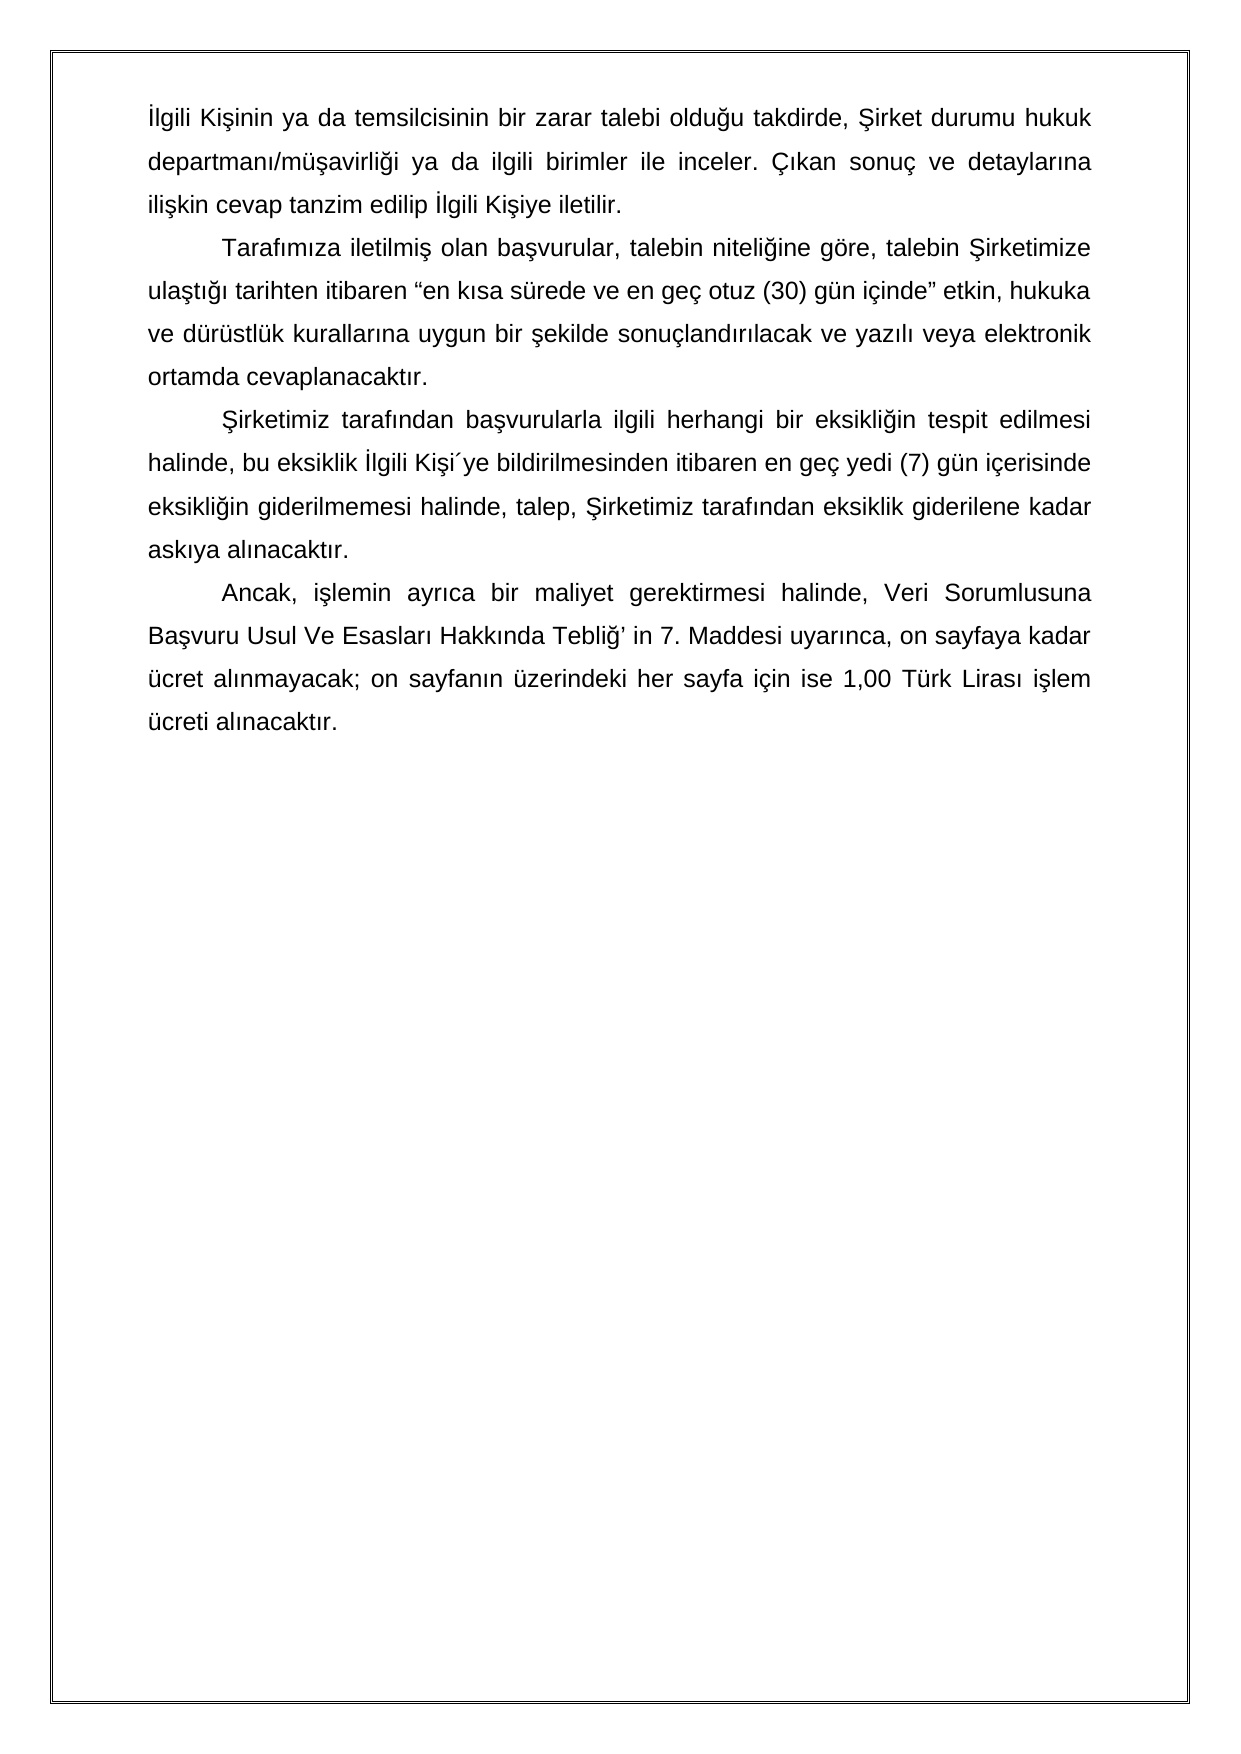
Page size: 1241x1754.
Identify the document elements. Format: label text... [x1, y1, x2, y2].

list Tarafımıza iletilmiş olan başvurular, talebin niteliğine göre, talebin Şirketimize ulaştığı tarihten itibaren “en kısa sürede ve en geç otuz (30) gün içinde” etkin, hukuka ve dürüstlük kurallarına uygun bir şekilde sonuçlandırılacak ve yazılı veya elektronik ortamda cevaplanacaktır. [148, 233, 1093, 391]
list Şirketimiz tarafından başvurularla ilgili herhangi bir eksikliğin tespit edilmesi halinde, bu eksiklik İlgili Kişi´ye bildirilmesinden itibaren en geç yedi (7) gün içerisinde eksikliğin giderilmemesi halinde, talep, Şirketimiz tarafından eksiklik giderilene kadar askıya alınacaktır. [148, 405, 1093, 563]
list Ancak, işlemin ayrıca bir maliyet gerektirmesi halinde, Veri Sorumlusuna Başvuru Usul Ve Esasları Hakkında Tebliğ’ in 7. Maddesi uyarınca, on sayfaya kadar ücret alınmayacak; on sayfanın üzerindeki her sayfa için ise 1,00 Türk Lirası işlem ücreti alınacaktır. [148, 578, 1093, 736]
list İlgili Kişinin ya da temsilcisinin bir zarar talebi olduğu takdirde, Şirket durumu hukuk departmanı/müşavirliği ya da ilgili birimler ile inceler. Çıkan sonuç ve detaylarına ilişkin cevap tanzim edilip İlgili Kişiye iletilir. [148, 103, 1093, 218]
